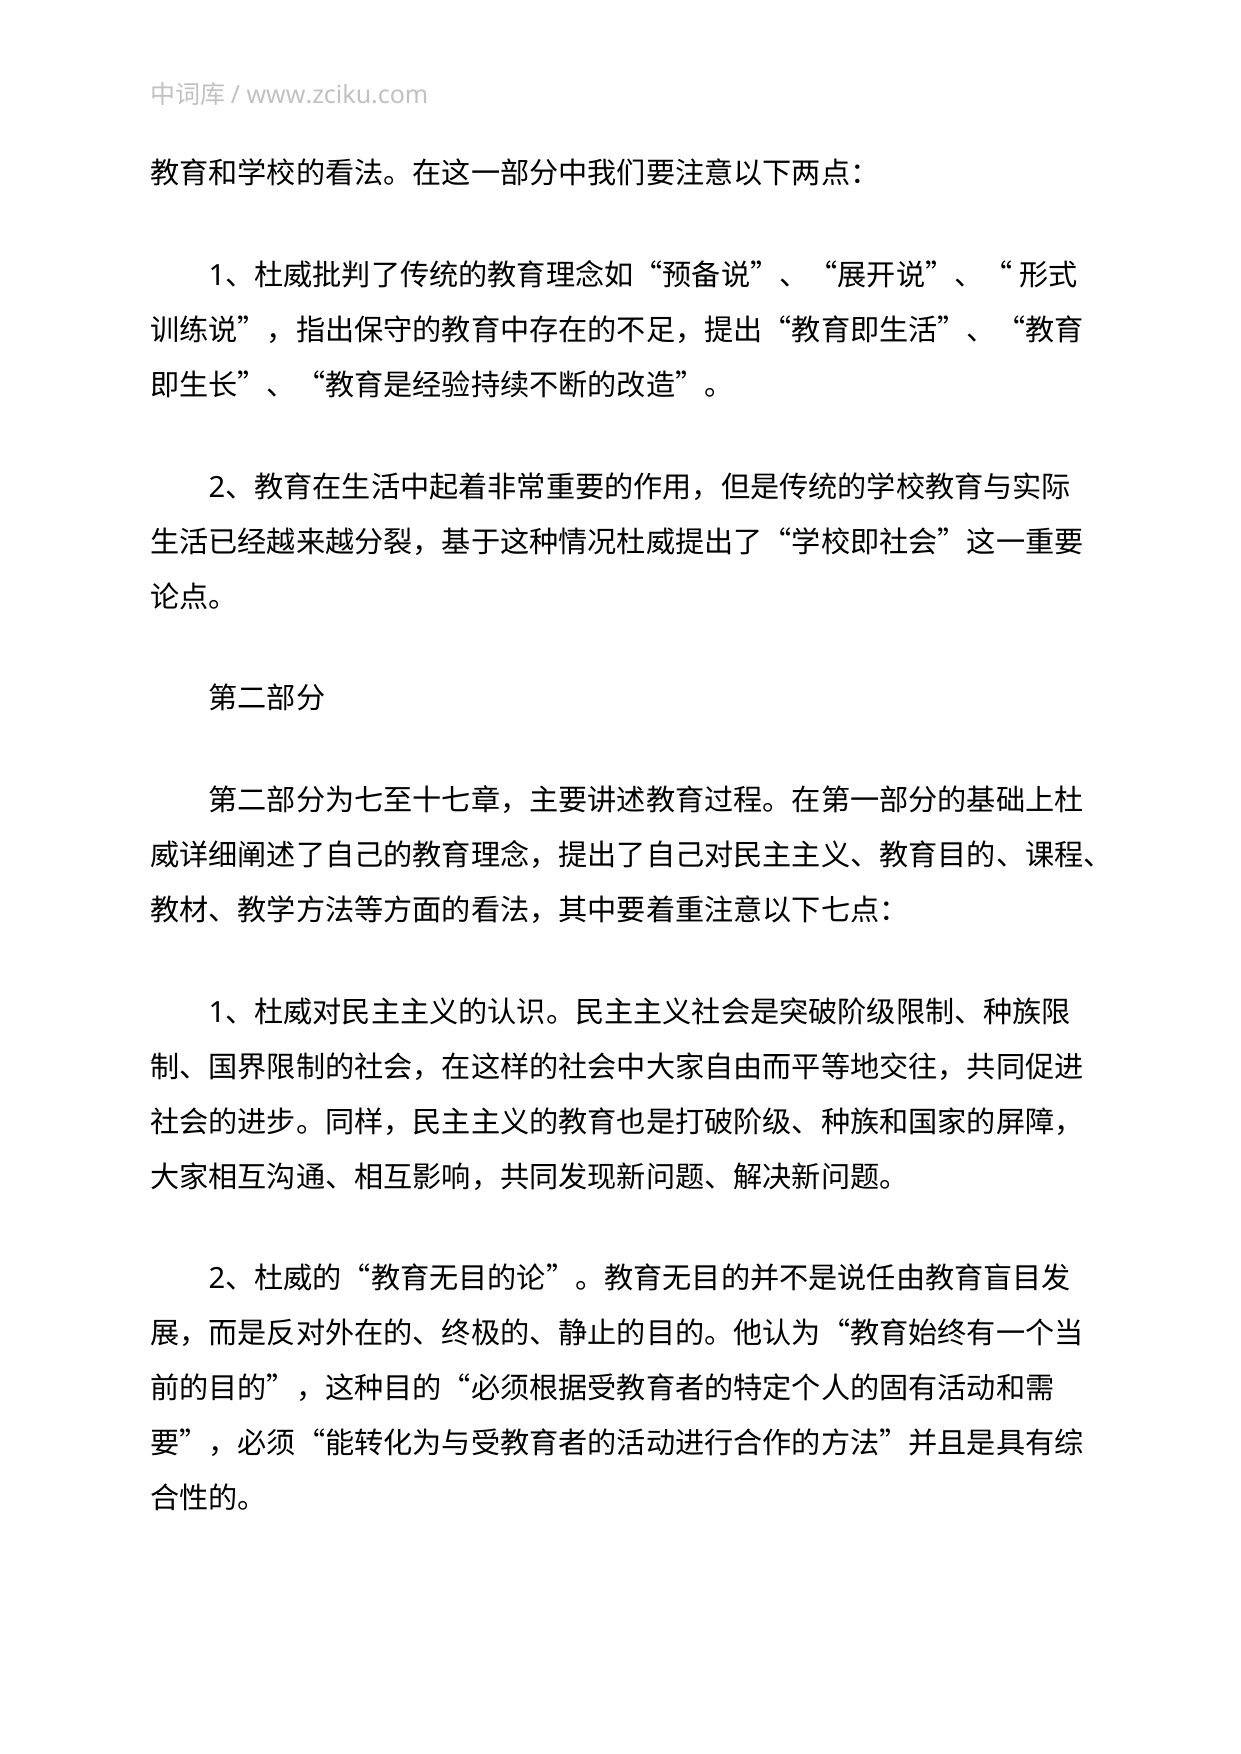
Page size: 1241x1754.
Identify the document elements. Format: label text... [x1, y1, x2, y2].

text 1、杜威批判了传统的教育理念如“预备说”、“展开说”、“ 形式训练说”，指出保守的教育中存在的不足，提出“教育即生活”、“教育即生长”、“教育是经验持续不断的改造”。 [150, 252, 1090, 404]
text 2、教育在生活中起着非常重要的作用，但是传统的学校教育与实际生活已经越来越分裂，基于这种情况杜威提出了“学校即社会”这一重要论点。 [150, 463, 1090, 616]
text 第二部分 [150, 675, 1090, 717]
text 第二部分为七至十七章，主要讲述教育过程。在第一部分的基础上杜威详细阐述了自己的教育理念，提出了自己对民主主义、教育目的、课程、教材、教学方法等方面的看法，其中要着重注意以下七点： [150, 777, 1090, 929]
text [150, 150, 1090, 192]
text 2、杜威的“教育无目的论”。教育无目的并不是说任由教育盲目发展，而是反对外在的、终极的、静止的目的。他认为“教育始终有一个当前的目的”，这种目的“必须根据受教育者的特定个人的固有活动和需要”，必须“能转化为与受教育者的活动进行合作的方法”并且是具有综合性的。 [150, 1255, 1090, 1517]
text 1、杜威对民主主义的认识。民主主义社会是突破阶级限制、种族限制、国界限制的社会，在这样的社会中大家自由而平等地交往，共同促进社会的进步。同样，民主主义的教育也是打破阶级、种族和国家的屏障，大家相互沟通、相互影响，共同发现新问题、解决新问题。 [150, 988, 1090, 1196]
